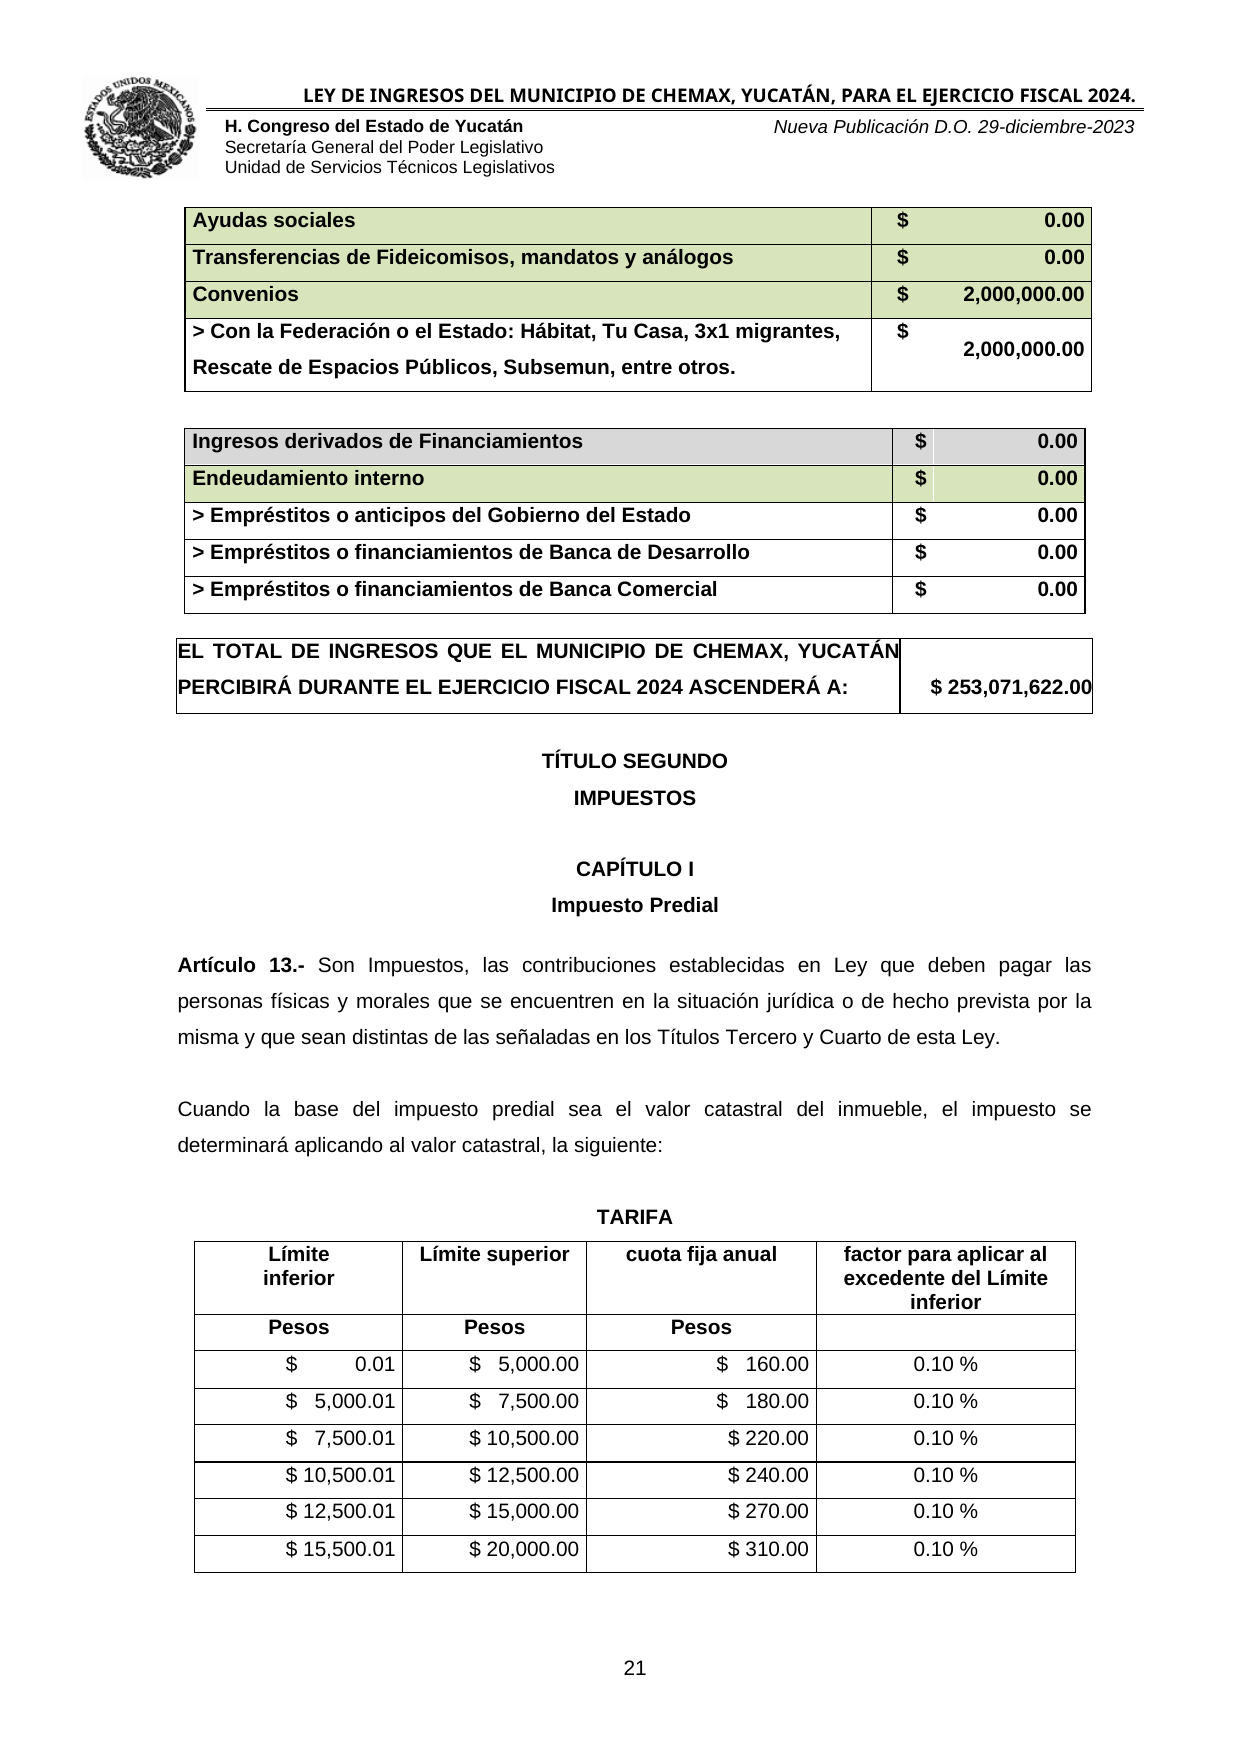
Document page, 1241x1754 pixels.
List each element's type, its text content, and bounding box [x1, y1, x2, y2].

table_cell $ [872, 208, 916, 244]
table_cell $ 12,500.01 [195, 1499, 402, 1535]
text Artículo 13.- Son Impuestos, las contribuciones establecidas en Ley que deben pagar las personas físicas y morales que se encuentren en la situación jurídica o de hecho prevista por la misma y que sean distintas de las señaladas en los Títulos Tercero y Cuarto de esta Ley. [177, 953, 1092, 1049]
table_cell > Con la Federación o el Estado: Hábitat, Tu Casa, 3x1 migrantes, Rescate de Espacios Públicos, Subsemun, entre otros. [186, 319, 871, 391]
text TARIFA [177, 1204, 1092, 1228]
table_cell 0.10 % [817, 1536, 1075, 1572]
table_header $ [893, 429, 933, 464]
table_cell 0.00 [916, 208, 1091, 244]
table_cell $ [893, 466, 933, 502]
table_cell Pesos [403, 1315, 586, 1350]
table_cell $ 15,500.01 [195, 1536, 402, 1572]
table_cell $ [872, 282, 916, 318]
table_cell > Empréstitos o financiamientos de Banca Comercial [185, 577, 892, 612]
table_cell $ 0.01 [195, 1351, 402, 1387]
table_cell 0.00 [916, 245, 1091, 281]
table_cell 2,000,000.00 [916, 282, 1091, 318]
table_header Límite superior [403, 1242, 586, 1313]
table_header 0.00 [934, 429, 1084, 464]
table_cell 0.00 [934, 503, 1084, 538]
table_header Ingresos derivados de Financiamientos [185, 429, 892, 464]
table_cell $ [872, 245, 916, 281]
table_cell $ [893, 540, 933, 576]
table_cell $ 240.00 [587, 1463, 816, 1498]
table_cell Transferencias de Fideicomisos, mandatos y análogos [186, 245, 871, 281]
table_cell $ 10,500.01 [195, 1463, 402, 1498]
table_cell $ 12,500.00 [403, 1463, 586, 1498]
table_cell [817, 1315, 1075, 1350]
table_header Límite inferior [195, 1242, 402, 1313]
text Cuando la base del impuesto predial sea el valor catastral del inmueble, el impuesto se determinará aplicando al valor catastral, la siguiente: [177, 1097, 1092, 1157]
table_header $ 253,071,622.00 [901, 639, 1092, 712]
table_header EL TOTAL DE INGRESOS QUE EL MUNICIPIO DE CHEMAX, YUCATÁN PERCIBIRÁ DURANTE EL EJERCICIO FISCAL 2024 ASCENDERÁ A: [177, 639, 899, 712]
table_cell $ 5,000.00 [403, 1351, 586, 1387]
table_cell 2,000,000.00 [916, 319, 1091, 391]
table_cell $ 7,500.01 [195, 1425, 402, 1461]
table_cell > Empréstitos o anticipos del Gobierno del Estado [185, 503, 892, 538]
table_cell > Empréstitos o financiamientos de Banca de Desarrollo [185, 540, 892, 576]
table_cell Endeudamiento interno [185, 466, 892, 502]
text CAPÍTULO I [177, 857, 1092, 881]
table_cell $ 7,500.00 [403, 1389, 586, 1424]
table_cell Convenios [186, 282, 871, 318]
table_cell 0.10 % [817, 1351, 1075, 1387]
table_header cuota fija anual [587, 1242, 816, 1313]
text TÍTULO SEGUNDO [177, 749, 1092, 773]
table_cell $ [893, 577, 933, 612]
table_cell $ 10,500.00 [403, 1425, 586, 1461]
table_cell 0.10 % [817, 1463, 1075, 1498]
table_cell Pesos [195, 1315, 402, 1350]
table_cell $ 160.00 [587, 1351, 816, 1387]
table_cell $ [893, 503, 933, 538]
table_header factor para aplicar al excedente del Límite inferior [817, 1242, 1075, 1313]
text IMPUESTOS [177, 785, 1092, 809]
table_cell 0.10 % [817, 1389, 1075, 1424]
table_cell 0.10 % [817, 1425, 1075, 1461]
table_cell $ 220.00 [587, 1425, 816, 1461]
table_cell $ 310.00 [587, 1536, 816, 1572]
table_cell $ 180.00 [587, 1389, 816, 1424]
text Impuesto Predial [177, 893, 1092, 917]
table_cell $ 15,000.00 [403, 1499, 586, 1535]
table_cell Pesos [587, 1315, 816, 1350]
table_cell 0.10 % [817, 1499, 1075, 1535]
table_cell $ 20,000.00 [403, 1536, 586, 1572]
table_cell 0.00 [934, 540, 1084, 576]
table_cell 0.00 [934, 577, 1084, 612]
table_cell 0.00 [934, 466, 1084, 502]
table_cell $ 5,000.01 [195, 1389, 402, 1424]
table_cell Ayudas sociales [186, 208, 871, 244]
table_cell $ [872, 319, 916, 391]
table_cell $ 270.00 [587, 1499, 816, 1535]
